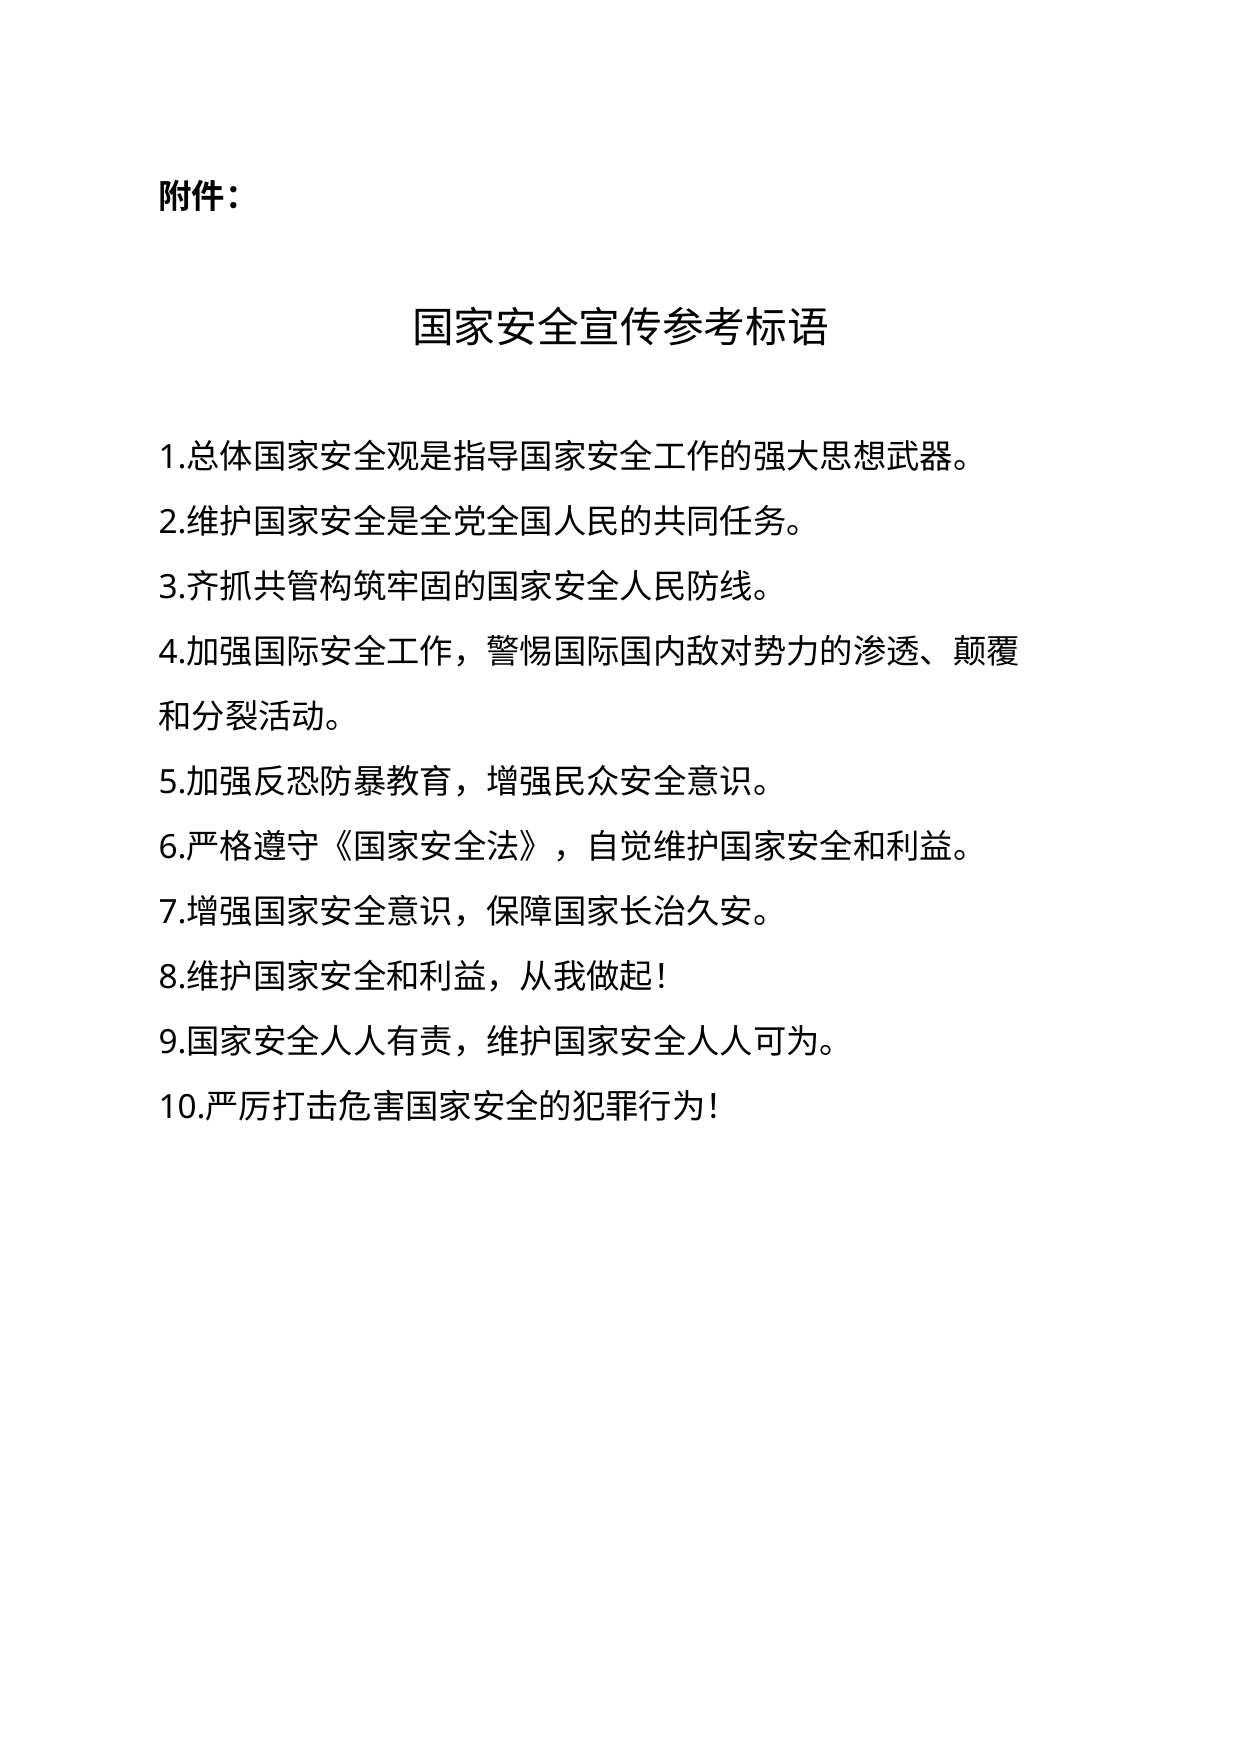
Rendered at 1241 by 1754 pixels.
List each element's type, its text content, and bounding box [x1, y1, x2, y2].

text 8.维护国家安全和利益，从我做起！ [158, 942, 1082, 1007]
text 3.齐抓共管构筑牢固的国家安全人民防线。 [158, 552, 1082, 617]
text 6.严格遵守《国家安全法》，自觉维护国家安全和利益。 [158, 812, 1082, 877]
text 5.加强反恐防暴教育，增强民众安全意识。 [158, 747, 1082, 812]
text 9.国家安全人人有责，维护国家安全人人可为。 [158, 1007, 1082, 1072]
text 2.维护国家安全是全党全国人民的共同任务。 [158, 487, 1082, 552]
text 和分裂活动。 [158, 682, 1082, 747]
text 10.严厉打击危害国家安全的犯罪行为！ [158, 1072, 1082, 1137]
text 4.加强国际安全工作，警惕国际国内敌对势力的渗透、颠覆 [158, 617, 1082, 682]
text 附件： [158, 162, 1082, 227]
text 7.增强国家安全意识，保障国家长治久安。 [158, 877, 1082, 942]
text 国家安全宣传参考标语 [158, 292, 1082, 357]
text 1.总体国家安全观是指导国家安全工作的强大思想武器。 [158, 422, 1082, 487]
